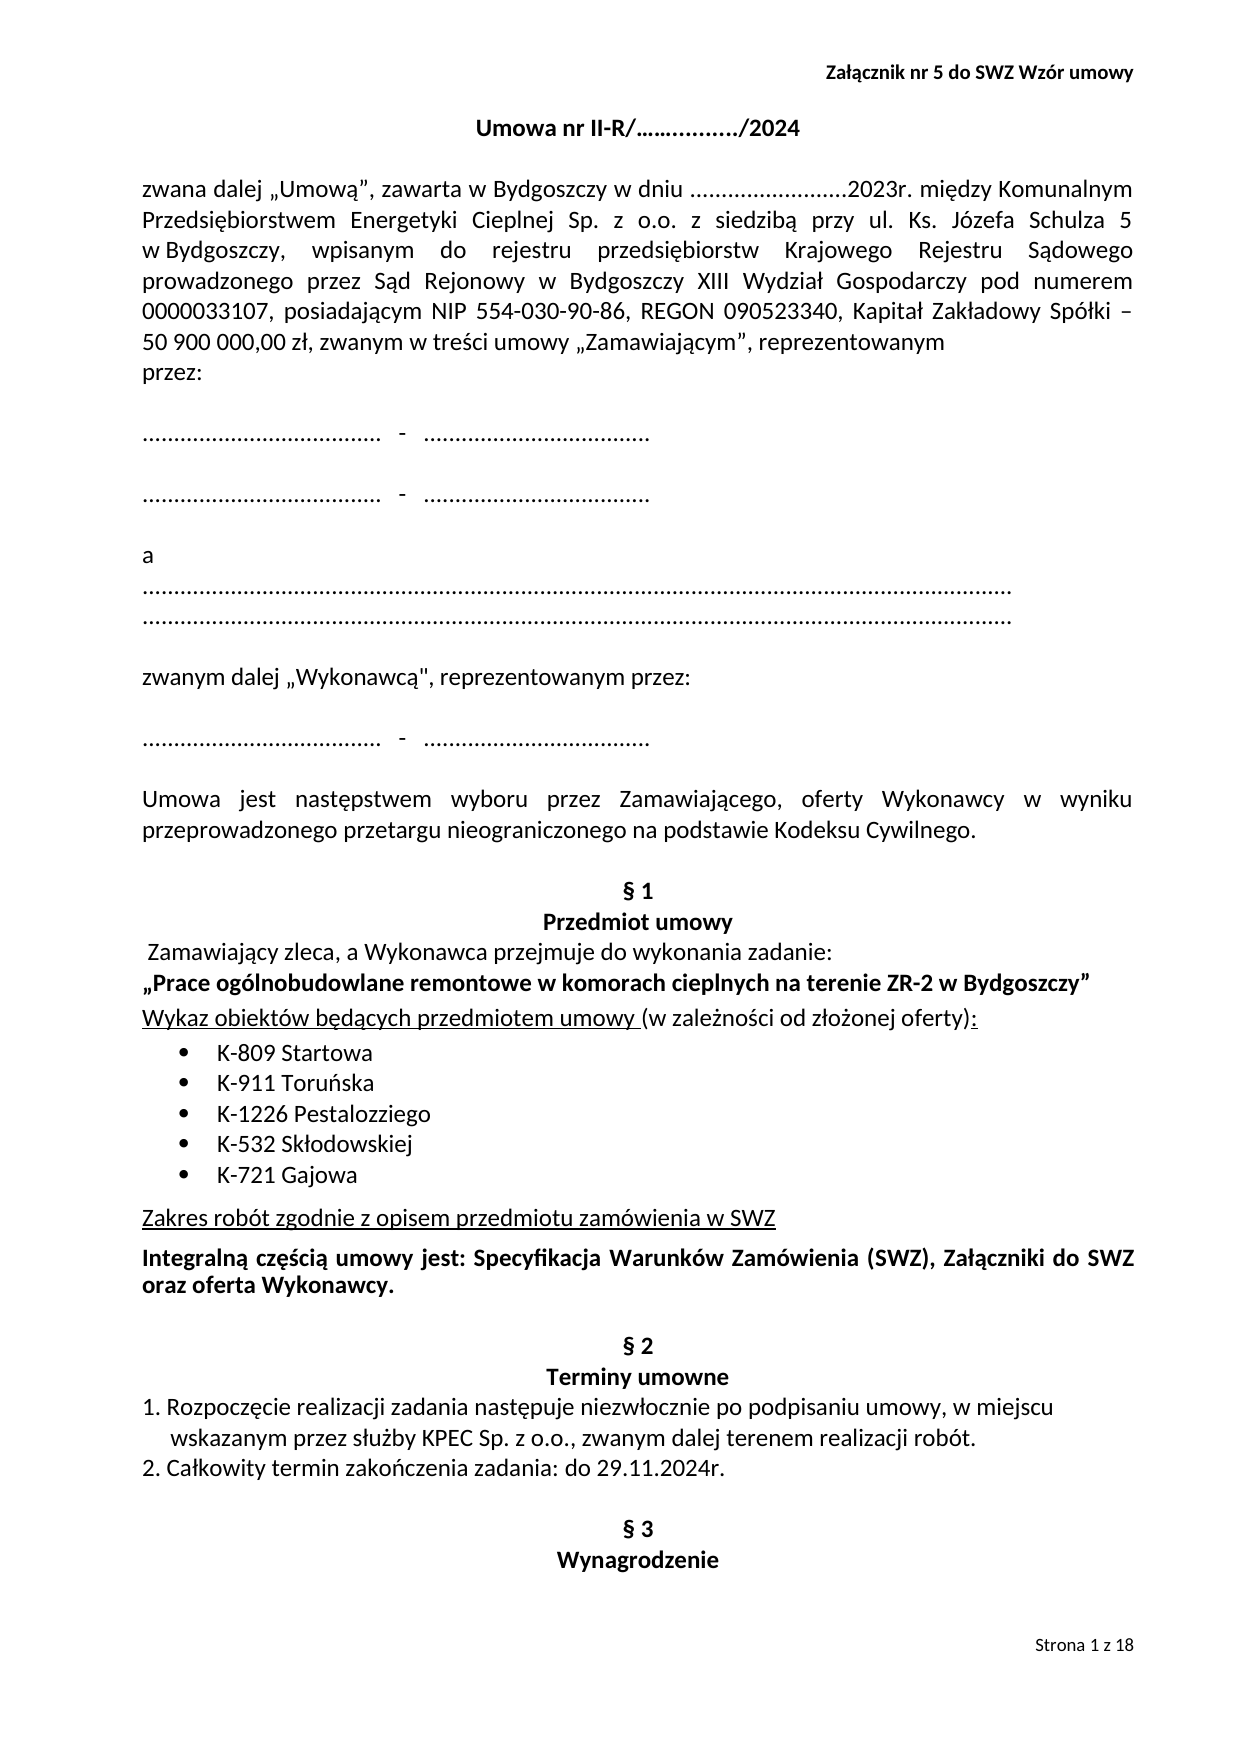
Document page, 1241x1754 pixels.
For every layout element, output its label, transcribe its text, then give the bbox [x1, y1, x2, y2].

title § 2 [142, 1330, 1134, 1361]
text przez: [142, 356, 1134, 387]
list K-1226 Pestalozziego [179, 1098, 1134, 1128]
text zwanym dalej „Wykonawcą", reprezentowanym przez: [142, 662, 1134, 692]
text zwana dalej „Umową”, zawarta w Bydgoszczy w dniu .........................2023r. między Komunalnym Przedsiębiorstwem Energetyki Cieplnej Sp. z o.o. z siedzibą przy ul. Ks. Józefa Schulza 5 w Bydgoszczy, wpisanym do rejestru przedsiębiorstw Krajowego Rejestru Sądowego prowadzonego przez Sąd Rejonowy w Bydgoszczy XIII Wydział Gospodarczy pod numerem 0000033107, posiadającym NIP 554-030-90-86, REGON 090523340, Kapitał Zakładowy Spółki – 50 900 000,00 zł, zwanym w treści umowy „Zamawiającym”, reprezentowanym [142, 173, 1134, 356]
list 2. Całkowity termin zakończenia zadania: do 29.11.2024r. [142, 1452, 1134, 1483]
text a [142, 539, 1134, 570]
list Umowa jest następstwem wyboru przez Zamawiającego, oferty Wykonawcy w wyniku przeprowadzonego przetargu nieograniczonego na podstawie Kodeksu Cywilnego. [142, 784, 1134, 845]
title Integralną częścią umowy jest: Specyfikacja Warunków Zamówienia (SWZ), Załączniki do SWZ oraz oferta Wykonawcy. [142, 1245, 1134, 1300]
text ...................................... - .................................... [142, 723, 1134, 753]
text Wykaz obiektów będących przedmiotem umowy (w zależności od złożonej oferty): [142, 1002, 1134, 1032]
list K-911 Toruńska [179, 1067, 1134, 1098]
text .......................................................................................................................................... [142, 601, 1134, 631]
text Terminy umowne [142, 1361, 1134, 1391]
list K-532 Skłodowskiej [179, 1128, 1134, 1159]
text Przedmiot umowy [142, 906, 1134, 936]
list 1. Rozpoczęcie realizacji zadania następuje niezwłocznie po podpisaniu umowy, w miejscu [142, 1391, 1134, 1422]
text „Prace ogólnobudowlane remontowe w komorach cieplnych na terenie ZR-2 w Bydgoszczy” [142, 967, 1134, 997]
text ...................................... - .................................... [142, 417, 1134, 448]
text ...................................... - .................................... [142, 478, 1134, 509]
text .......................................................................................................................................... [142, 570, 1134, 601]
list K-721 Gajowa [179, 1159, 1134, 1189]
list wskazanym przez służby KPEC Sp. z o.o., zwanym dalej terenem realizacji robót. [142, 1422, 1134, 1452]
text § 3 [142, 1513, 1134, 1544]
list K-809 Startowa [179, 1037, 1134, 1067]
text Wynagrodzenie [142, 1544, 1134, 1574]
text § 1 [142, 875, 1134, 906]
list Zamawiający zleca, a Wykonawca przejmuje do wykonania zadanie: [142, 936, 1134, 967]
text Umowa nr II-R/……........../2024 [142, 112, 1134, 143]
text Zakres robót zgodnie z opisem przedmiotu zamówienia w SWZ [142, 1202, 1134, 1232]
